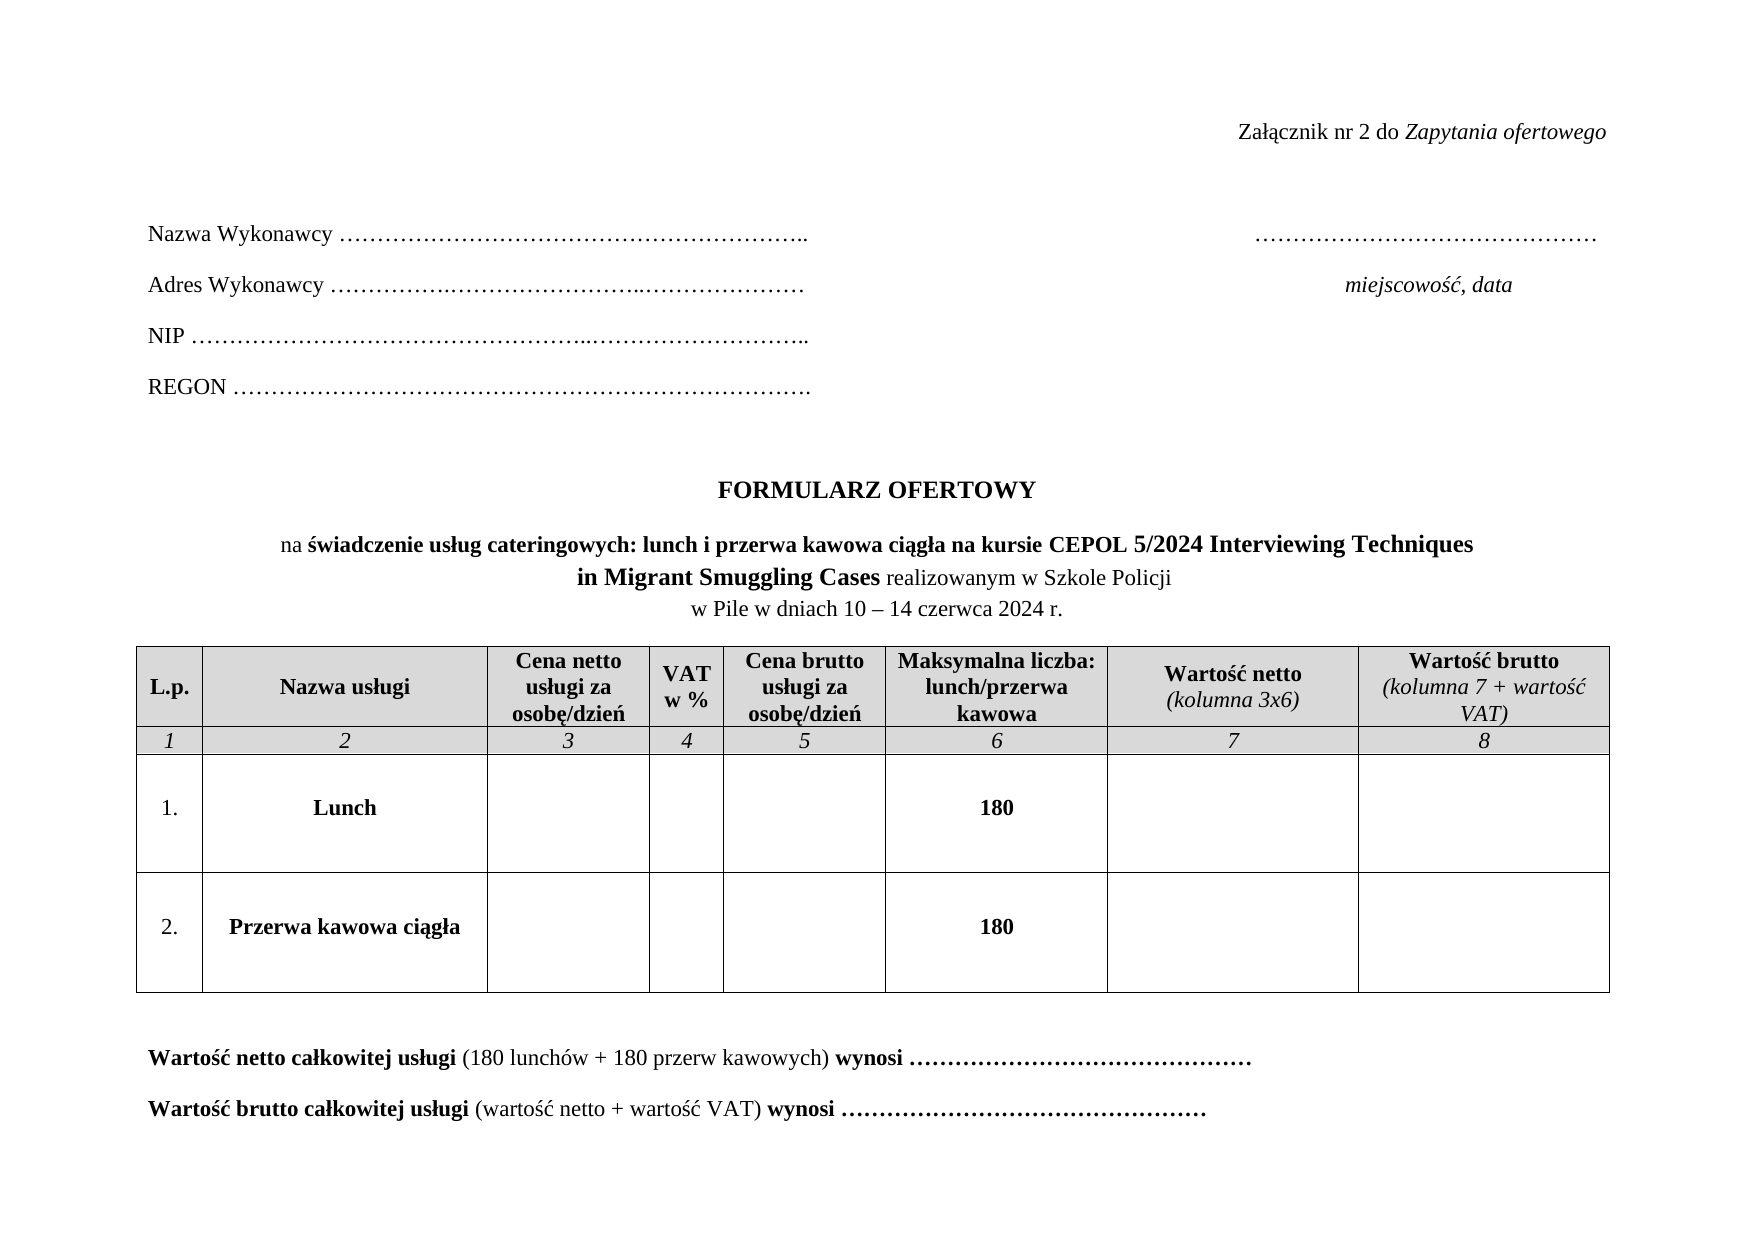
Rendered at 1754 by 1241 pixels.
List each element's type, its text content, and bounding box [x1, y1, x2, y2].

table_cell Lunch [203, 755, 487, 872]
table_cell [1108, 755, 1358, 872]
table_cell [724, 873, 885, 992]
text NIP ……………………………………………..……………………….. [148, 322, 1606, 349]
table_cell 2 [203, 727, 487, 753]
table_cell Przerwa kawowa ciągła [203, 873, 487, 992]
table_cell 6 [886, 727, 1107, 753]
table_cell [1359, 755, 1609, 872]
table_cell 180 [886, 755, 1107, 872]
text na świadczenie usług cateringowych: lunch i przerwa kawowa ciągła na kursie CEPOL 5/2024 Interviewing Techniques in Migrant Smuggling Cases realizowanym w Szkole Policji w Pile w dniach 10 – 14 czerwca 2024 r. [148, 529, 1606, 621]
table_cell 2. [137, 873, 202, 992]
text Nazwa Wykonawcy …………………………………………………….. ……………………………………… [148, 220, 1606, 247]
table_header L.p. [137, 647, 202, 726]
text Adres Wykonawcy …………….……………………..………………… miejscowość, data [148, 271, 1606, 298]
table_cell 5 [724, 727, 885, 753]
text Wartość brutto całkowitej usługi (wartość netto + wartość VAT) wynosi ………………………………………… [148, 1095, 1606, 1121]
table_cell 180 [886, 873, 1107, 992]
table_cell 1. [137, 755, 202, 872]
table_header Nazwa usługi [203, 647, 487, 726]
table_cell [724, 755, 885, 872]
table_cell [650, 755, 723, 872]
table_cell [488, 873, 649, 992]
table_cell 3 [488, 727, 649, 753]
table_header Wartość brutto (kolumna 7 + wartość VAT) [1359, 647, 1609, 726]
table_cell [1359, 873, 1609, 992]
table_header VAT w % [650, 647, 723, 726]
table_header Cena brutto usługi za osobę/dzień [724, 647, 885, 726]
table_cell [1108, 873, 1358, 992]
table_cell 8 [1359, 727, 1609, 753]
text Wartość netto całkowitej usługi (180 lunchów + 180 przerw kawowych) wynosi ……………………………………… [148, 1044, 1606, 1070]
text REGON …………………………………………………………………. [148, 373, 1606, 400]
table_cell [650, 873, 723, 992]
text FORMULARZ OFERTOWY [148, 476, 1606, 504]
table_header Wartość netto (kolumna 3x6) [1108, 647, 1358, 726]
table_header Maksymalna liczba: lunch/przerwa kawowa [886, 647, 1107, 726]
text Załącznik nr 2 do Zapytania ofertowego [148, 118, 1606, 144]
table_header Cena netto usługi za osobę/dzień [488, 647, 649, 726]
table_cell 4 [650, 727, 723, 753]
table_cell 7 [1108, 727, 1358, 753]
table_cell [488, 755, 649, 872]
table_cell 1 [137, 727, 202, 753]
